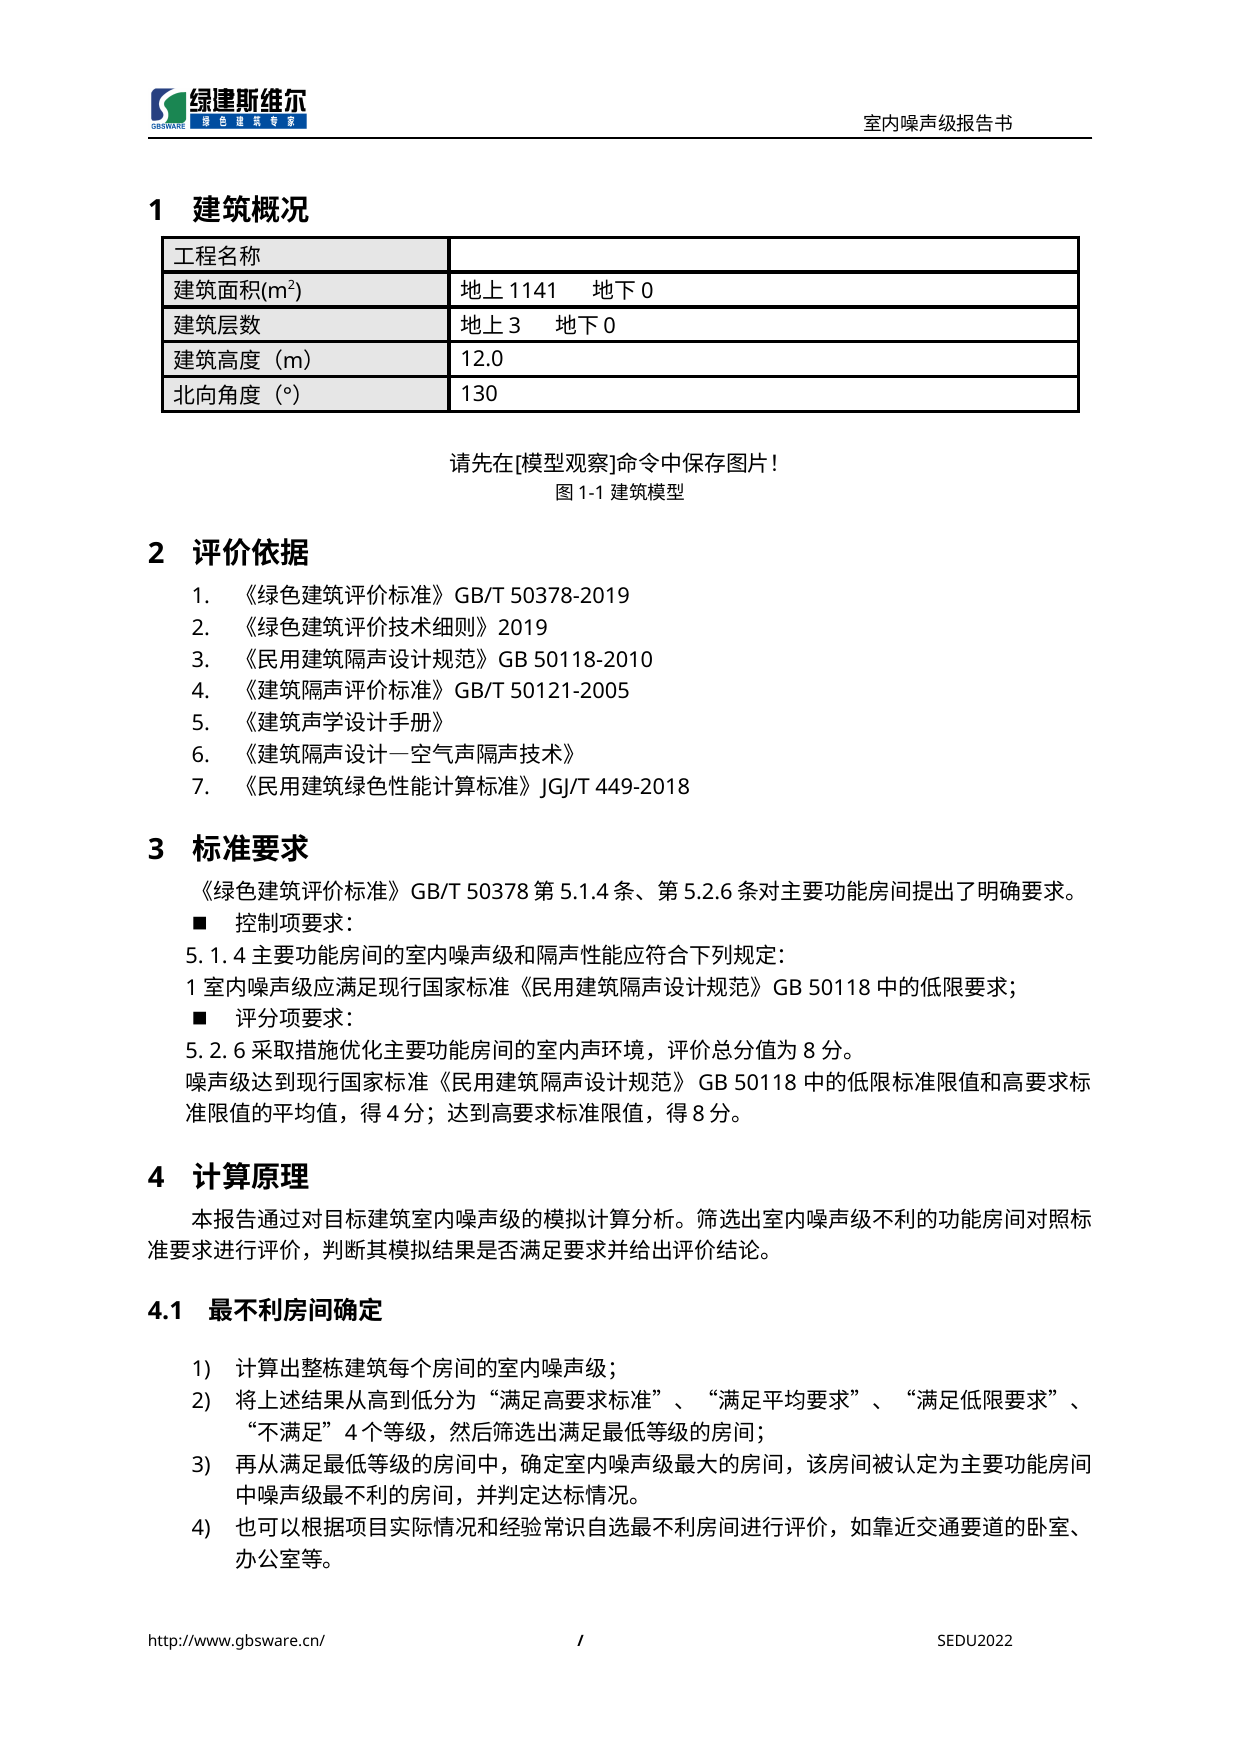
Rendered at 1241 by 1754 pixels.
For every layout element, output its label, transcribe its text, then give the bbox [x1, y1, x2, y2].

subtitle 评价依据 [148, 529, 1092, 572]
table_cell 130 [451, 378, 1077, 410]
list 将上述结果从高到低分为“满足高要求标准”、“满足平均要求”、“满足低限要求”、“不满足”4个等级，然后筛选出满足最低等级的房间； [191, 1383, 1092, 1447]
text 1 室内噪声级应满足现行国家标准《民用建筑隔声设计规范》GB 50118 中的低限要求； [185, 969, 1092, 1001]
list 《建筑隔声评价标准》GB/T 50121-2005 [191, 673, 1092, 705]
subtitle 计算原理 [148, 1153, 1092, 1196]
text 本报告通过对目标建筑室内噪声级的模拟计算分析。筛选出室内噪声级不利的功能房间对照标准要求进行评价，判断其模拟结果是否满足要求并给出评价结论。 [148, 1202, 1092, 1265]
subtitle 建筑概况 [148, 187, 1092, 229]
list 《建筑声学设计手册》 [191, 705, 1092, 737]
table_header [451, 239, 1077, 270]
table_cell 建筑高度（m） [164, 343, 447, 375]
list 《民用建筑隔声设计规范》GB 50118-2010 [191, 642, 1092, 673]
text 图1-1 建筑模型 [148, 477, 1092, 504]
list 也可以根据项目实际情况和经验常识自选最不利房间进行评价，如靠近交通要道的卧室、办公室等。 [191, 1510, 1092, 1574]
text 5. 1. 4 主要功能房间的室内噪声级和隔声性能应符合下列规定： [185, 938, 1092, 969]
text 噪声级达到现行国家标准《民用建筑隔声设计规范》GB 50118 中的低限标准限值和高要求标准限值的平均值，得4分；达到高要求标准限值，得8分。 [185, 1065, 1092, 1128]
table_header 工程名称 [164, 239, 447, 270]
list 评分项要求： [191, 1001, 1092, 1033]
list 计算出整栋建筑每个房间的室内噪声级； [191, 1351, 1092, 1383]
subtitle 最不利房间确定 [148, 1290, 1092, 1326]
list 控制项要求： [191, 906, 1092, 938]
list 《绿色建筑评价标准》GB/T 50378-2019 [191, 578, 1092, 610]
text 5. 2. 6 采取措施优化主要功能房间的室内声环境，评价总分值为8 分。 [185, 1033, 1092, 1065]
list 《建筑隔声设计—空气声隔声技术》 [191, 737, 1092, 769]
list 《民用建筑绿色性能计算标准》JGJ/T 449-2018 [191, 769, 1092, 801]
table_cell 建筑层数 [164, 309, 447, 340]
table_cell 建筑面积(m2) [164, 274, 447, 305]
list 再从满足最低等级的房间中，确定室内噪声级最大的房间，该房间被认定为主要功能房间中噪声级最不利的房间，并判定达标情况。 [191, 1447, 1092, 1510]
table_cell 12.0 [451, 343, 1077, 375]
table_cell 北向角度（°） [164, 378, 447, 410]
text 《绿色建筑评价标准》GB/T 50378第5.1.4条、第5.2.6条对主要功能房间提出了明确要求。 [148, 874, 1092, 906]
picture [147, 88, 308, 130]
list 《绿色建筑评价技术细则》2019 [191, 610, 1092, 642]
table_cell 地上1141 地下0 [451, 274, 1077, 305]
subtitle 标准要求 [148, 826, 1092, 868]
text 请先在[模型观察]命令中保存图片！ [148, 446, 1092, 477]
table_cell 地上3 地下0 [451, 309, 1077, 340]
